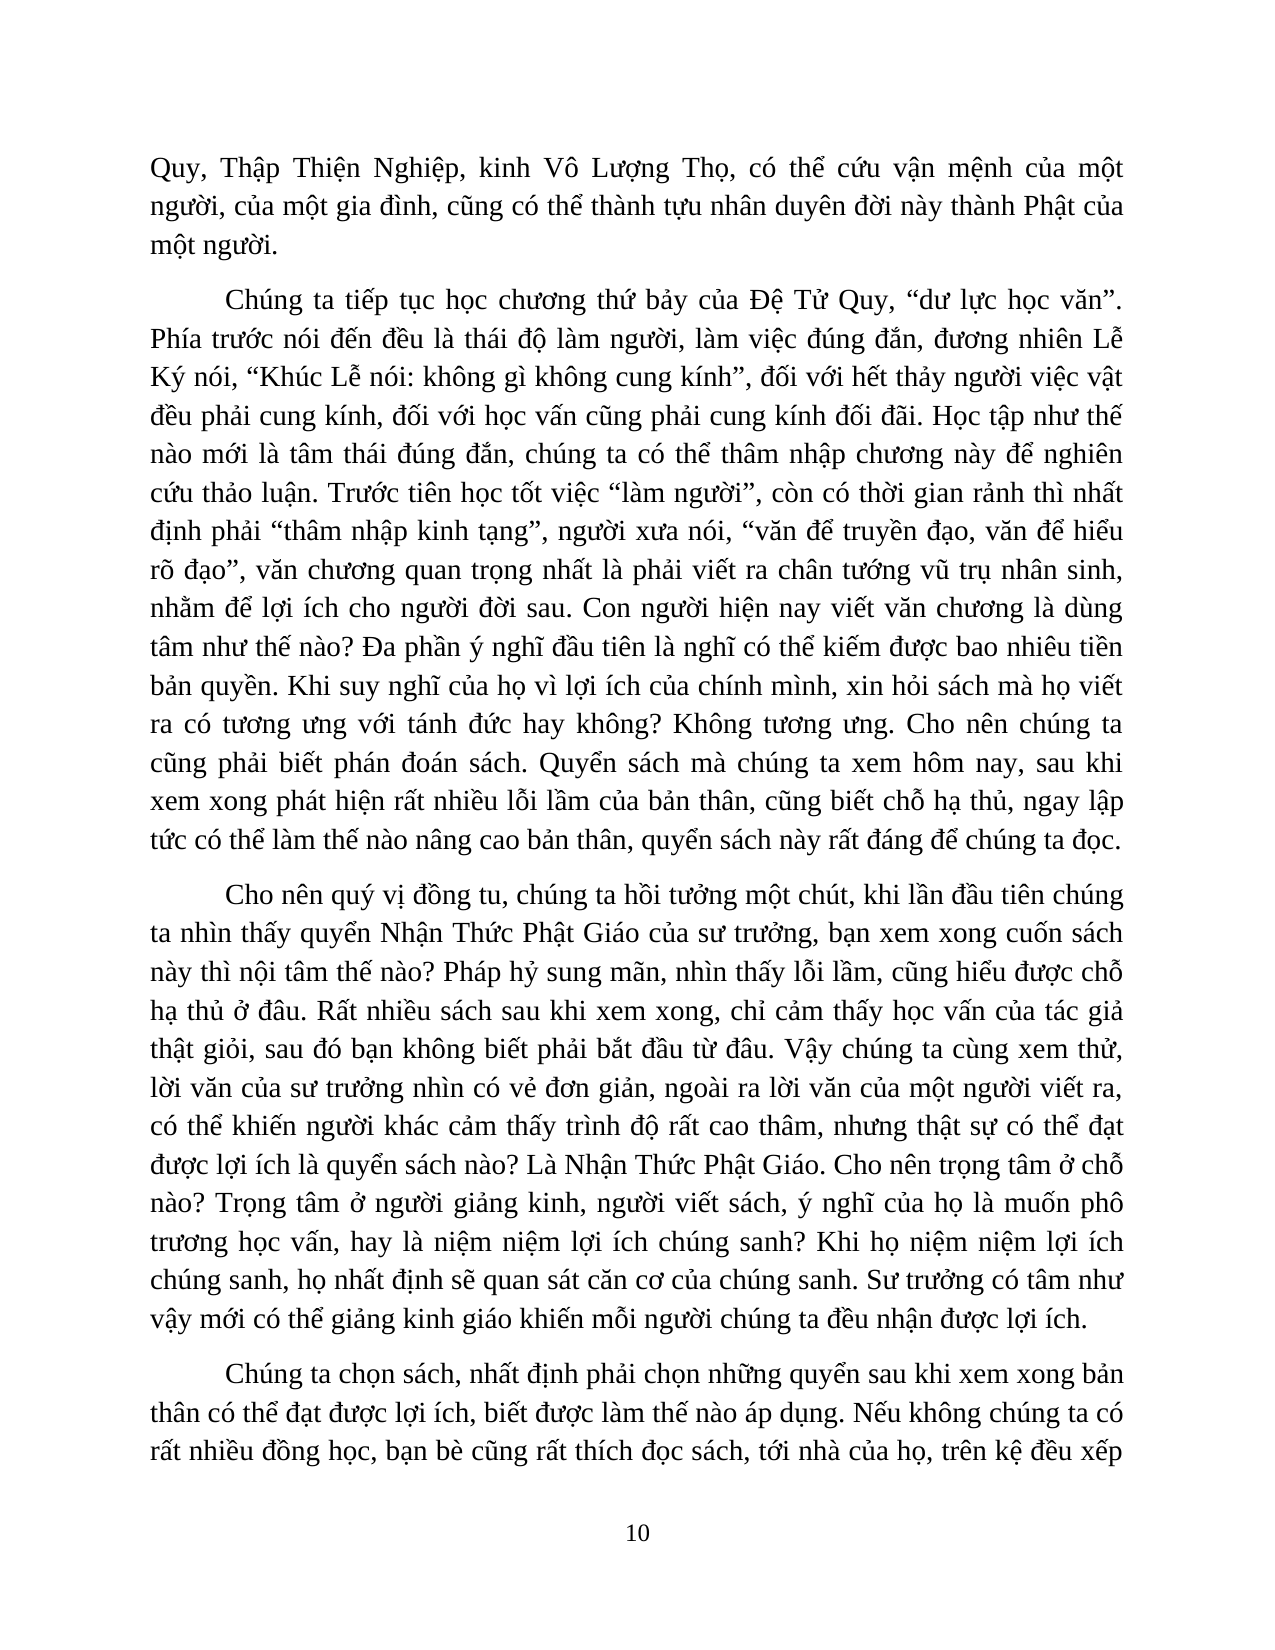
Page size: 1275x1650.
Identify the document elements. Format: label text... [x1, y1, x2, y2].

text Chúng ta tiếp tục học chương thứ bảy của Đệ Tử Quy, “dư lực học văn”. Phía trước nói đến đều là thái độ làm người, làm việc đúng đắn, đương nhiên Lễ Ký nói, “Khúc Lễ nói: không gì không cung kính”, đối với hết thảy người việc vật đều phải cung kính, đối với học vấn cũng phải cung kính đối đãi. Học tập như thế nào mới là tâm thái đúng đắn, chúng ta có thể thâm nhập chương này để nghiên cứu thảo luận. Trước tiên học tốt việc “làm người”, còn có thời gian rảnh thì nhất định phải “thâm nhập kinh tạng”, người xưa nói, “văn để truyền đạo, văn để hiểu rõ đạo”, văn chương quan trọng nhất là phải viết ra chân tướng vũ trụ nhân sinh, nhằm để lợi ích cho người đời sau. Con người hiện nay viết văn chương là dùng tâm như thế nào? Đa phần ý nghĩ đầu tiên là nghĩ có thể kiếm được bao nhiêu tiền bản quyền. Khi suy nghĩ của họ vì lợi ích của chính mình, xin hỏi sách mà họ viết ra có tương ưng với tánh đức hay không? Không tương ưng. Cho nên chúng ta cũng phải biết phán đoán sách. Quyển sách mà chúng ta xem hôm nay, sau khi xem xong phát hiện rất nhiều lỗi lầm của bản thân, cũng biết chỗ hạ thủ, ngay lập tức có thể làm thế nào nâng cao bản thân, quyển sách này rất đáng để chúng ta đọc. [150, 282, 1125, 855]
text Cho nên quý vị đồng tu, chúng ta hồi tưởng một chút, khi lần đầu tiên chúng ta nhìn thấy quyển Nhận Thức Phật Giáo của sư trưởng, bạn xem xong cuốn sách này thì nội tâm thế nào? Pháp hỷ sung mãn, nhìn thấy lỗi lầm, cũng hiểu được chỗ hạ thủ ở đâu. Rất nhiều sách sau khi xem xong, chỉ cảm thấy học vấn của tác giả thật giỏi, sau đó bạn không biết phải bắt đầu từ đâu. Vậy chúng ta cùng xem thử, lời văn của sư trưởng nhìn có vẻ đơn giản, ngoài ra lời văn của một người viết ra, có thể khiến người khác cảm thấy trình độ rất cao thâm, nhưng thật sự có thể đạt được lợi ích là quyển sách nào? Là Nhận Thức Phật Giáo. Cho nên trọng tâm ở chỗ nào? Trọng tâm ở người giảng kinh, người viết sách, ý nghĩ của họ là muốn phô trương học vấn, hay là niệm niệm lợi ích chúng sanh? Khi họ niệm niệm lợi ích chúng sanh, họ nhất định sẽ quan sát căn cơ của chúng sanh. Sư trưởng có tâm như vậy mới có thể giảng kinh giáo khiến mỗi người chúng ta đều nhận được lợi ích. [150, 877, 1125, 1334]
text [150, 150, 1125, 261]
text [150, 1356, 1125, 1467]
